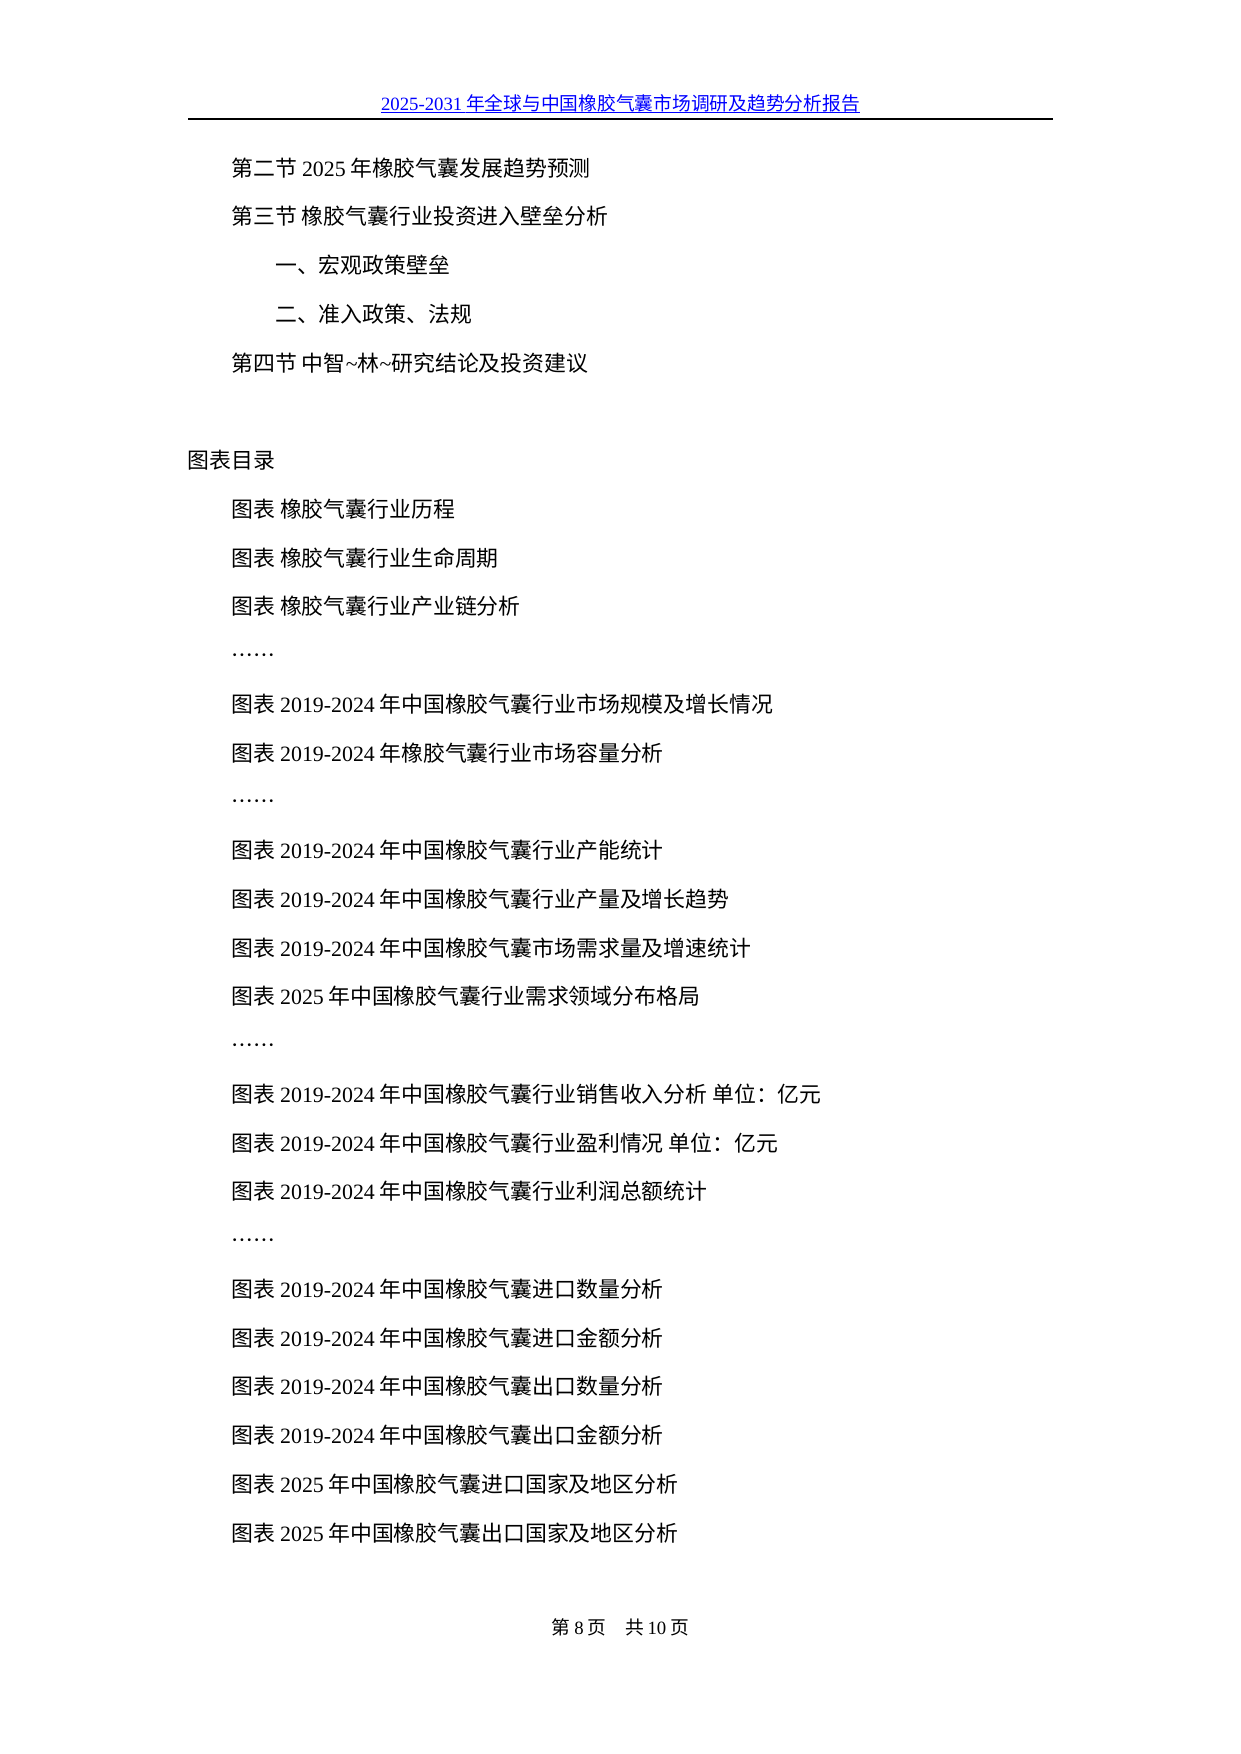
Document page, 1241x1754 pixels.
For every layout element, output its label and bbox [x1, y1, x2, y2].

text [187, 150, 1053, 1548]
